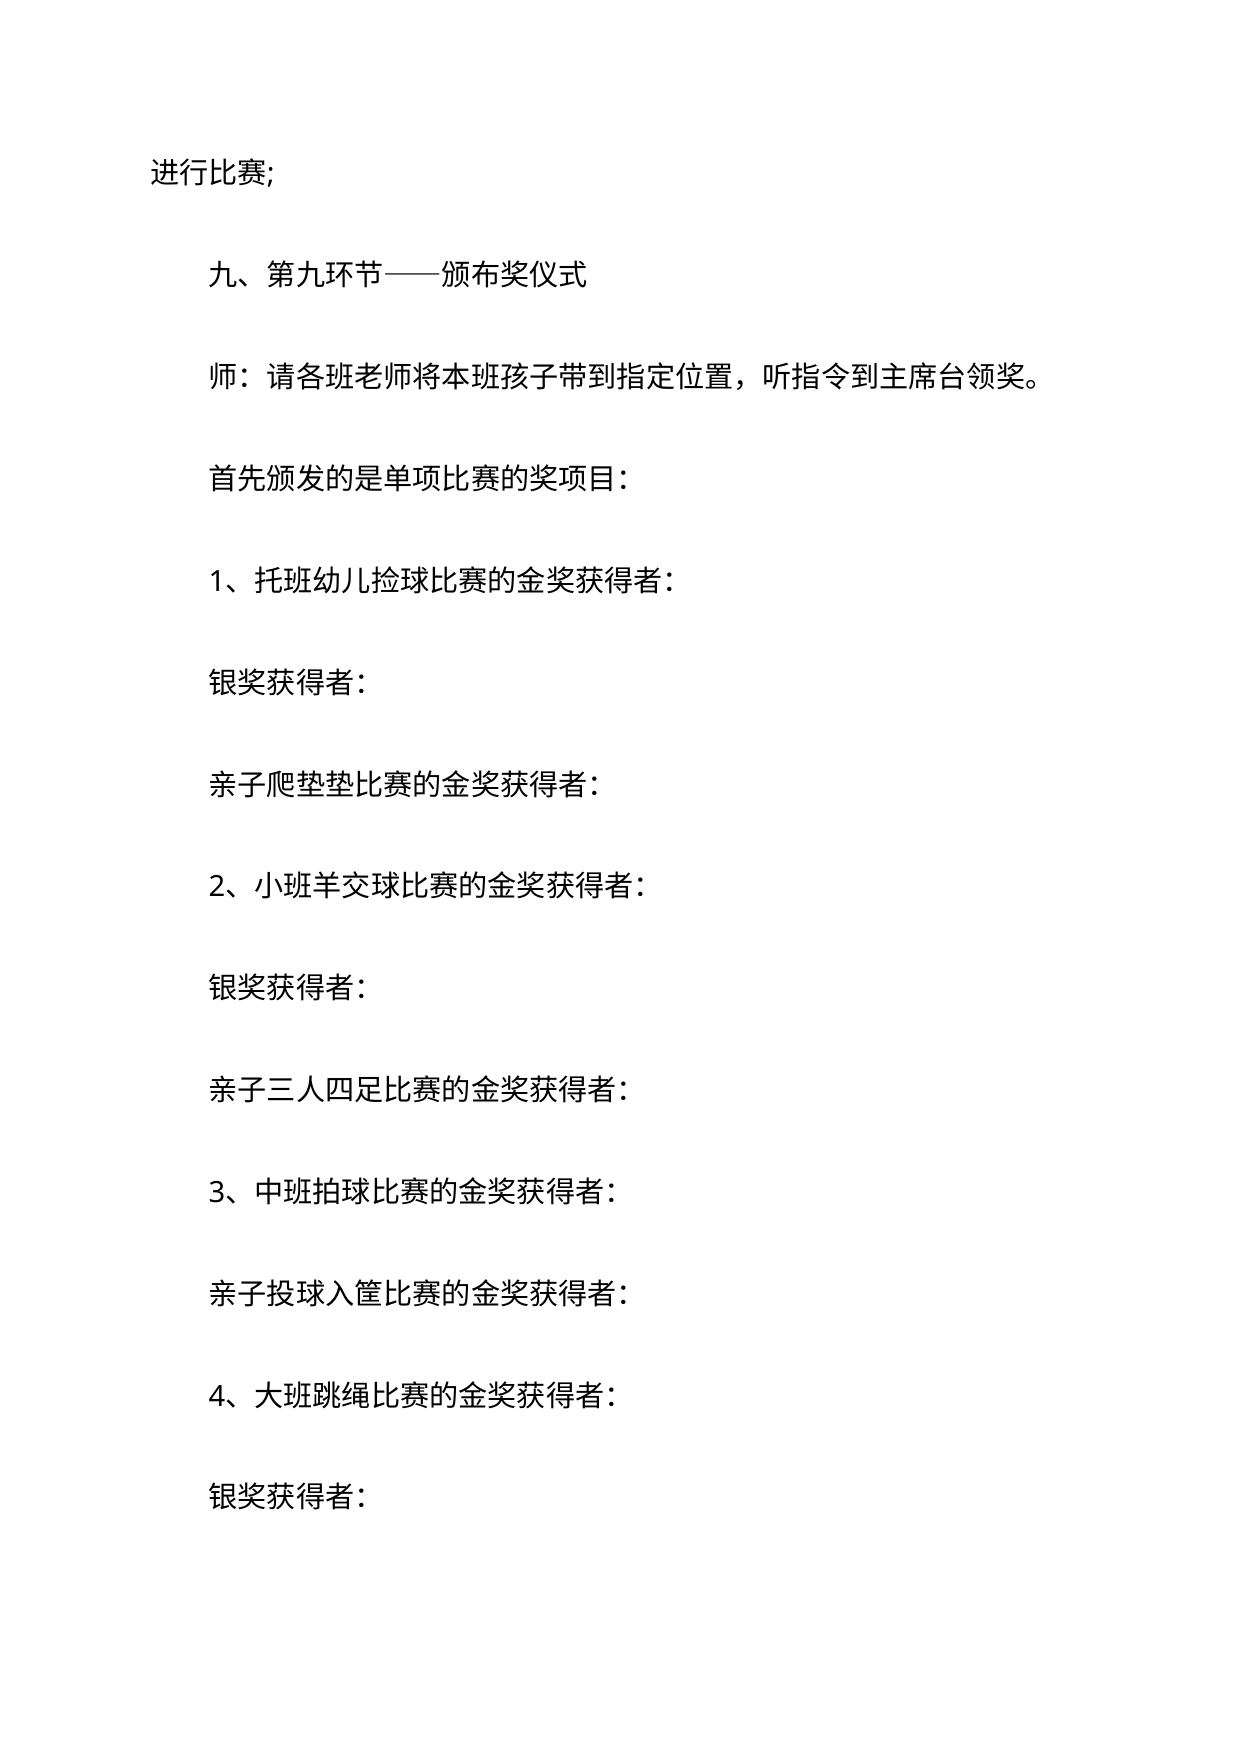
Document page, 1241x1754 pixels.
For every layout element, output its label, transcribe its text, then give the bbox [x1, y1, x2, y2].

text 亲子投球入筐比赛的金奖获得者： [150, 1270, 1090, 1313]
text 银奖获得者： [150, 1474, 1090, 1516]
text 九、第九环节——颁布奖仪式 [150, 252, 1090, 294]
text 首先颁发的是单项比赛的奖项目： [150, 456, 1090, 498]
text 2、小班羊交球比赛的金奖获得者： [150, 863, 1090, 905]
text 亲子爬垫垫比赛的金奖获得者： [150, 761, 1090, 803]
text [150, 150, 1090, 192]
text 亲子三人四足比赛的金奖获得者： [150, 1067, 1090, 1109]
text 3、中班拍球比赛的金奖获得者： [150, 1168, 1090, 1211]
text 1、托班幼儿捡球比赛的金奖获得者： [150, 557, 1090, 600]
text 师：请各班老师将本班孩子带到指定位置，听指令到主席台领奖。 [150, 354, 1090, 396]
text 银奖获得者： [150, 965, 1090, 1007]
text 银奖获得者： [150, 659, 1090, 702]
text 4、大班跳绳比赛的金奖获得者： [150, 1372, 1090, 1414]
